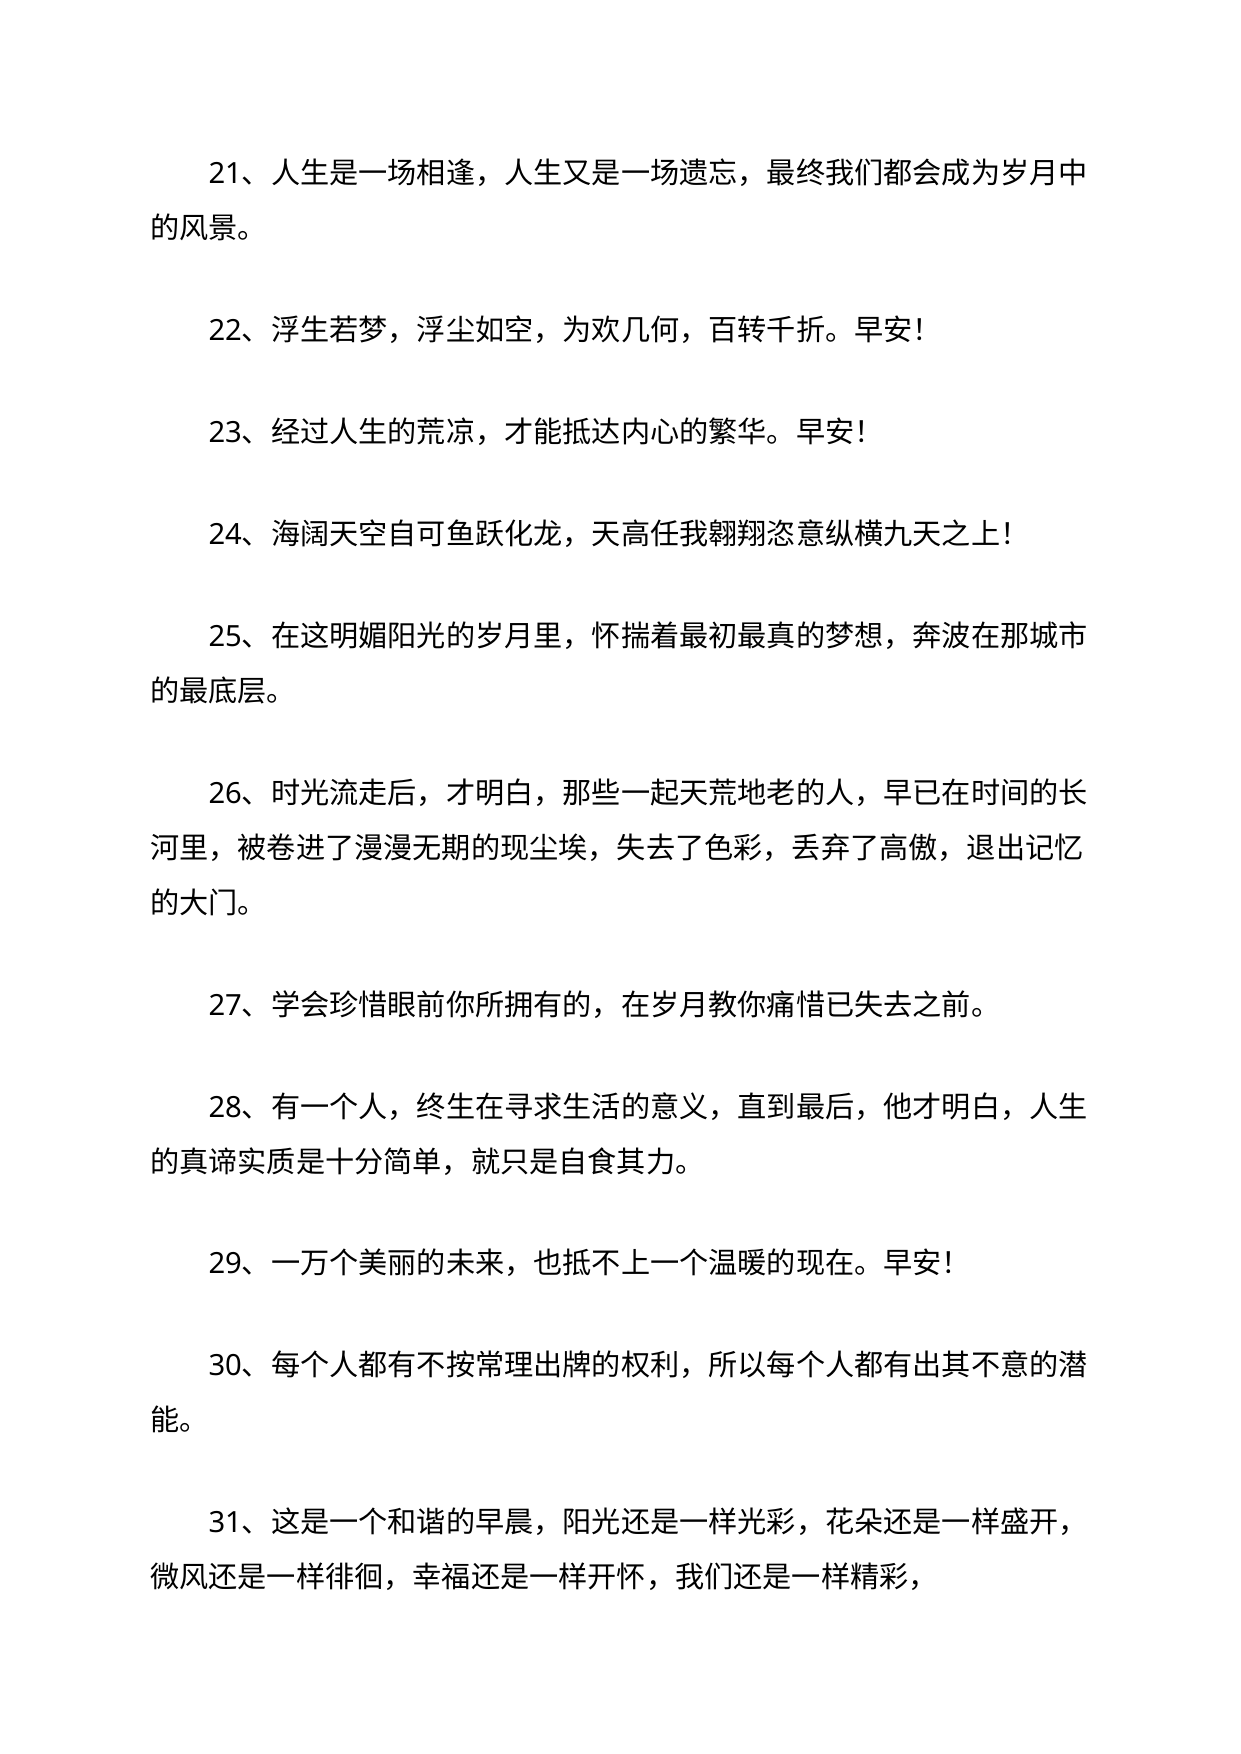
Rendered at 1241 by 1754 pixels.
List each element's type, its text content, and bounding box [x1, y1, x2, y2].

text 25、在这明媚阳光的岁月里，怀揣着最初最真的梦想，奔波在那城市的最底层。 [150, 613, 1090, 710]
text 30、每个人都有不按常理出牌的权利，所以每个人都有出其不意的潜能。 [150, 1342, 1090, 1439]
text 29、一万个美丽的未来，也抵不上一个温暖的现在。早安！ [150, 1240, 1090, 1282]
text 22、浮生若梦，浮尘如空，为欢几何，百转千折。早安！ [150, 307, 1090, 349]
text 26、时光流走后，才明白，那些一起天荒地老的人，早已在时间的长河里，被卷进了漫漫无期的现尘埃，失去了色彩，丢弃了高傲，退出记忆的大门。 [150, 769, 1090, 922]
text 21、人生是一场相逢，人生又是一场遗忘，最终我们都会成为岁月中的风景。 [150, 150, 1090, 247]
text 27、学会珍惜眼前你所拥有的，在岁月教你痛惜已失去之前。 [150, 981, 1090, 1023]
text 24、海阔天空自可鱼跃化龙，天高任我翱翔恣意纵横九天之上！ [150, 511, 1090, 553]
text 31、这是一个和谐的早晨，阳光还是一样光彩，花朵还是一样盛开，微风还是一样徘徊，幸福还是一样开怀，我们还是一样精彩， [150, 1499, 1090, 1596]
text 23、经过人生的荒凉，才能抵达内心的繁华。早安！ [150, 409, 1090, 451]
text 28、有一个人，终生在寻求生活的意义，直到最后，他才明白，人生的真谛实质是十分简单，就只是自食其力。 [150, 1083, 1090, 1180]
